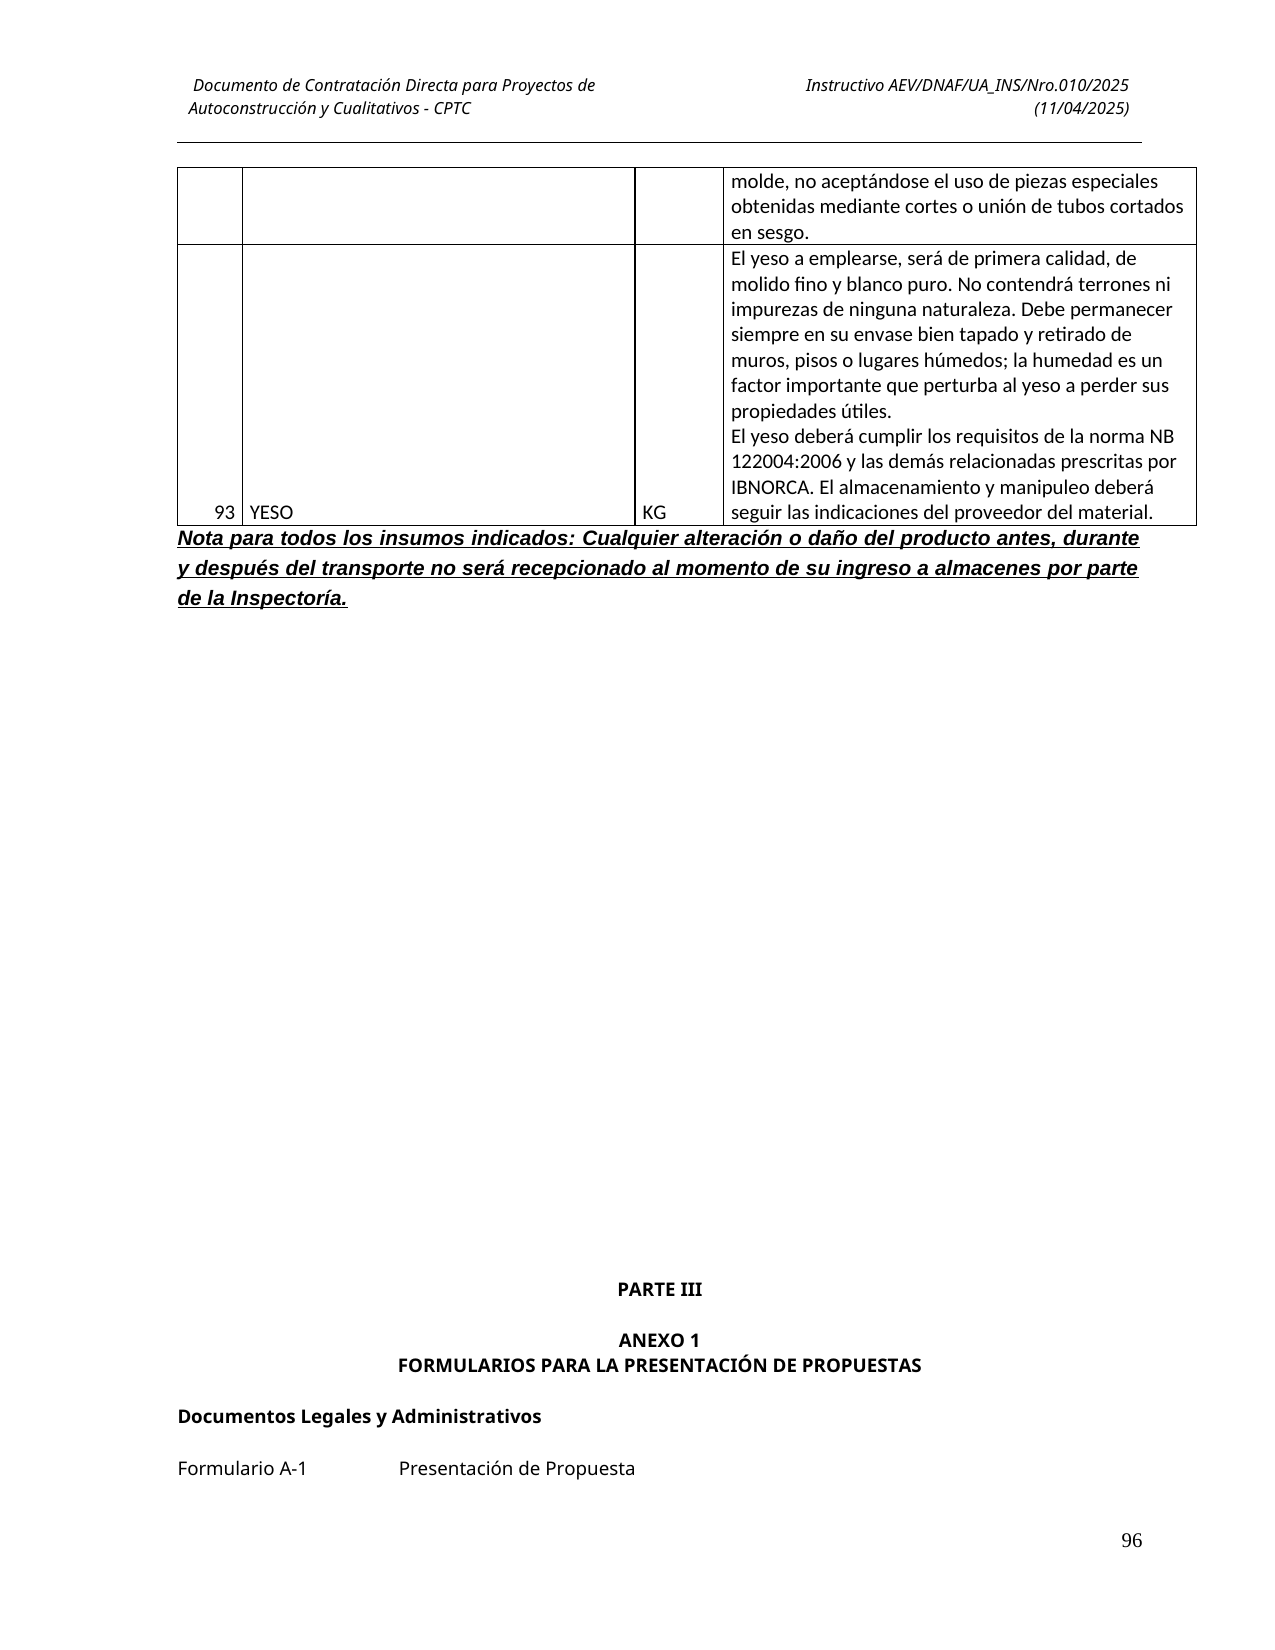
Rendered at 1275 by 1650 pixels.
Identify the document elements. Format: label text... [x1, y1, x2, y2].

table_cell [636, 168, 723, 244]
text Nota para todos los insumos indicados: Cualquier alteración o daño del producto antes, durante y después del transporte no será recepcionado al momento de su ingreso a almacenes por parte de la Inspectoría. [177, 526, 1142, 610]
text Documentos Legales y Administrativos [177, 1404, 1142, 1429]
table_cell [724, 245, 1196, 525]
text PARTE III [177, 1276, 1142, 1302]
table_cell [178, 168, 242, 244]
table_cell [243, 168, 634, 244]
text FORMULARIOS PARA LA PRESENTACIÓN DE PROPUESTAS [177, 1353, 1142, 1378]
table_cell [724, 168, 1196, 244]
text ANEXO 1 [177, 1327, 1142, 1353]
text Formulario A-1 Presentación de Propuesta [177, 1455, 1142, 1480]
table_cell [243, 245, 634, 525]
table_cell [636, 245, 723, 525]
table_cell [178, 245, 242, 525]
